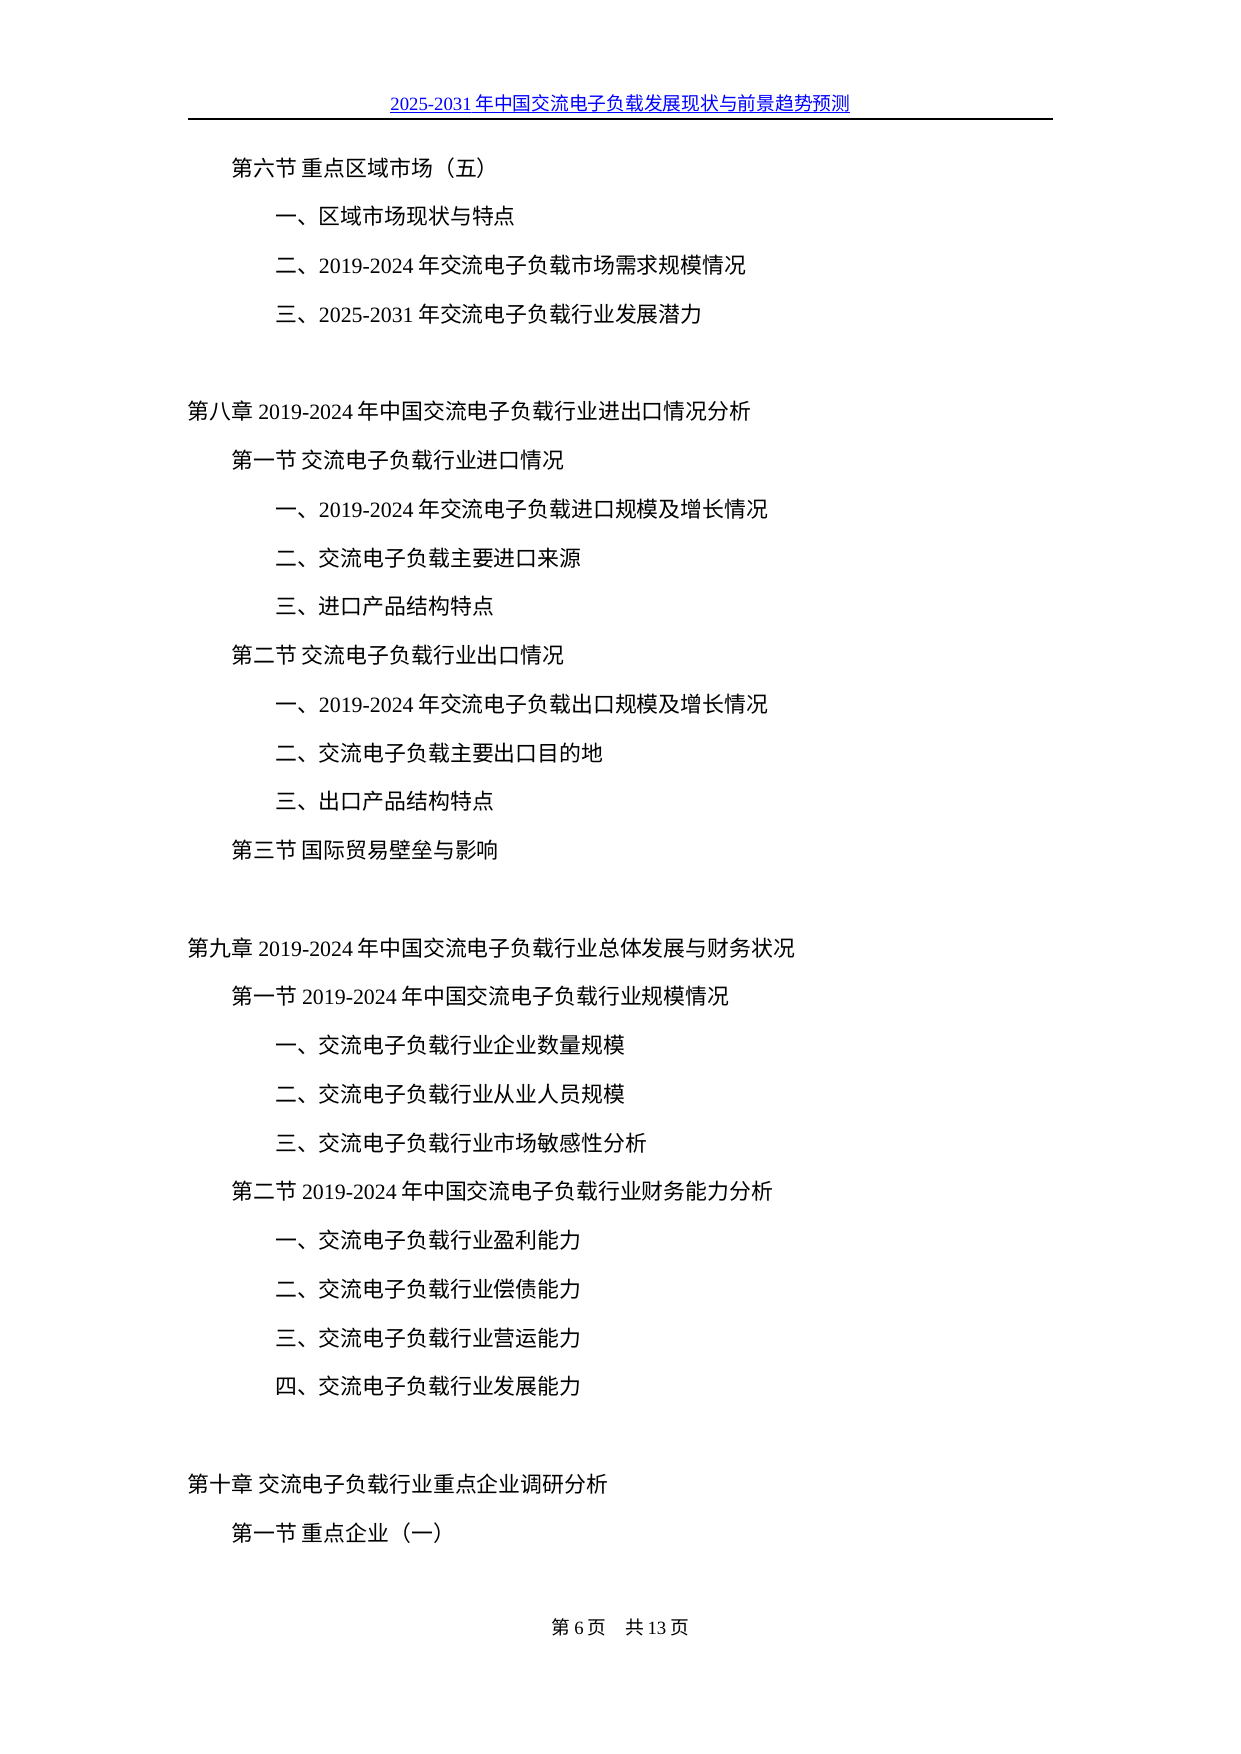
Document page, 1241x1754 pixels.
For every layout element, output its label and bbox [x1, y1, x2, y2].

text [187, 150, 1053, 1548]
